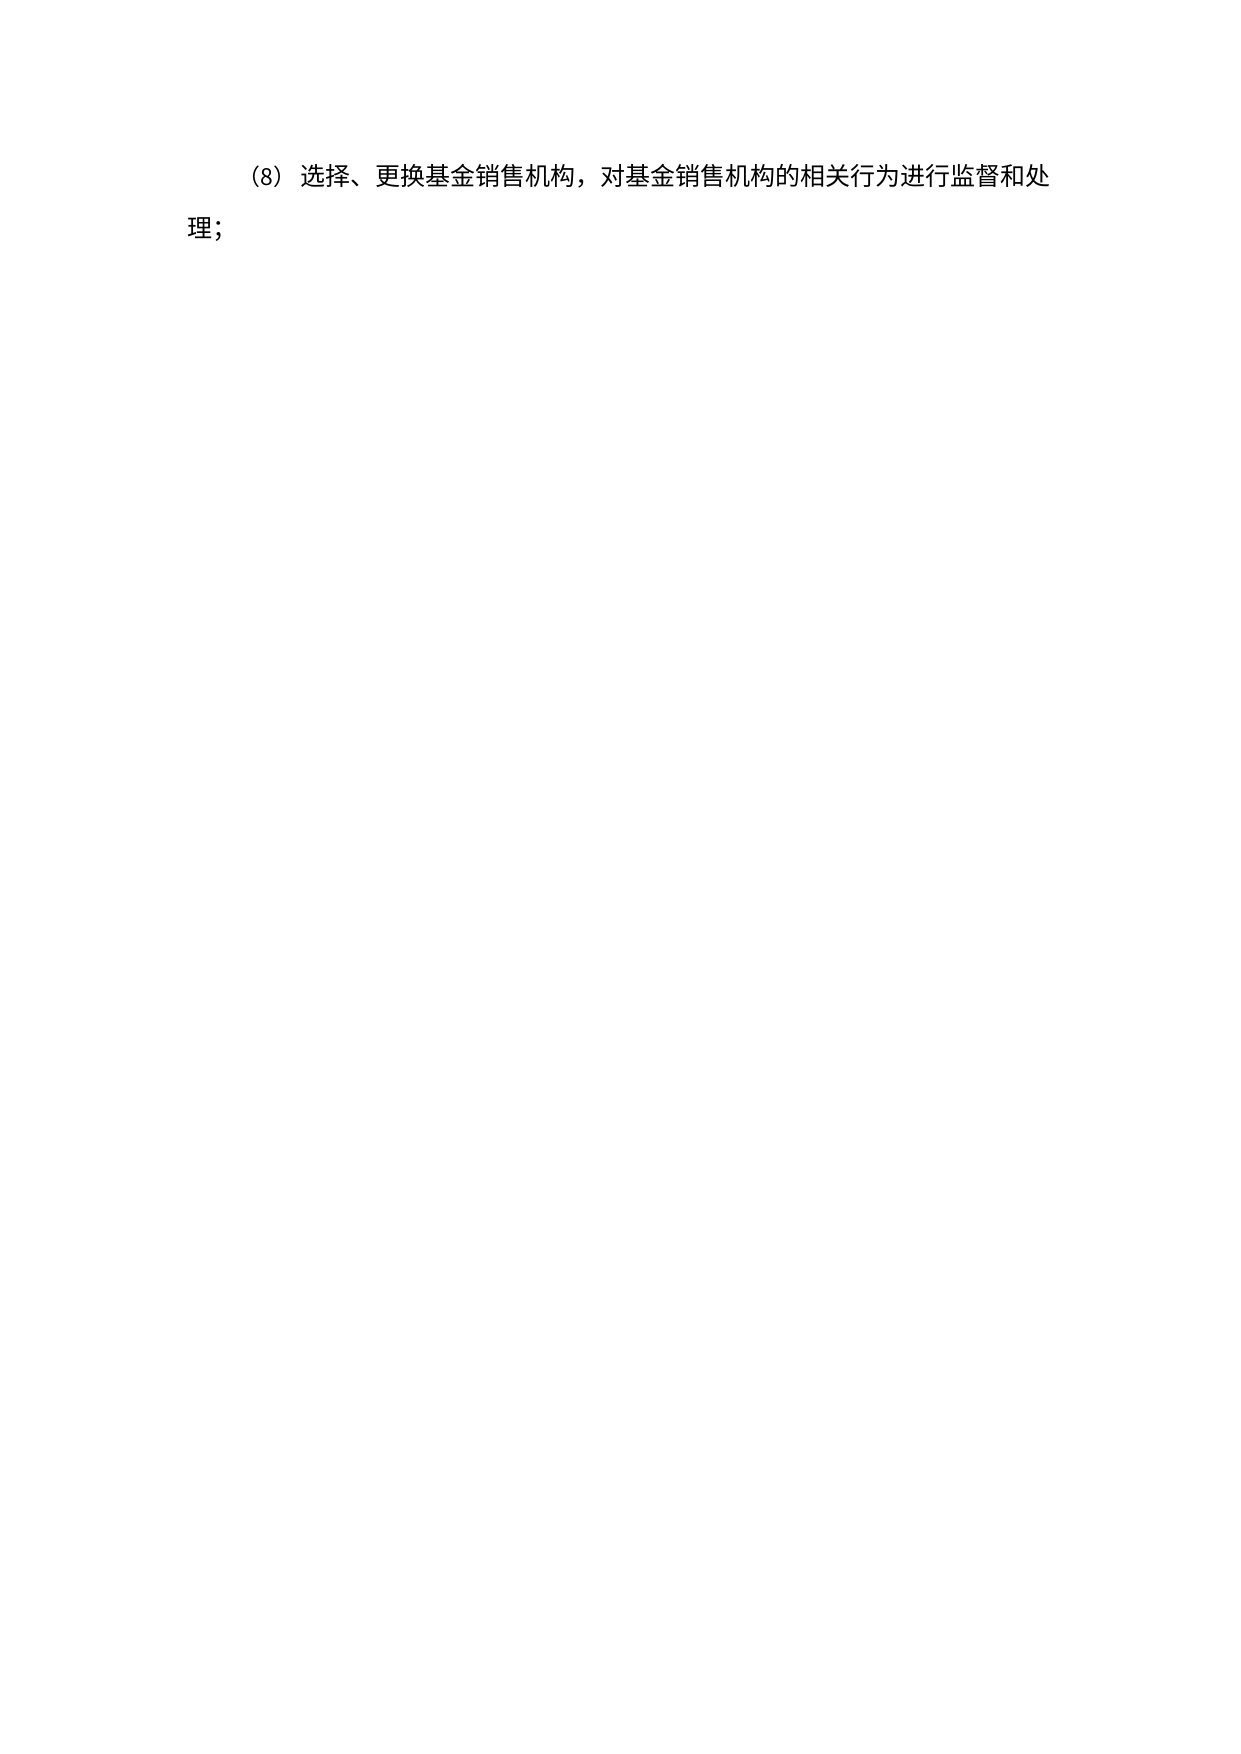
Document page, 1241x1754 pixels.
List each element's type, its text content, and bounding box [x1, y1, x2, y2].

list 选择、更换基金销售机构，对基金销售机构的相关行为进行监督和处理； [187, 156, 1053, 244]
